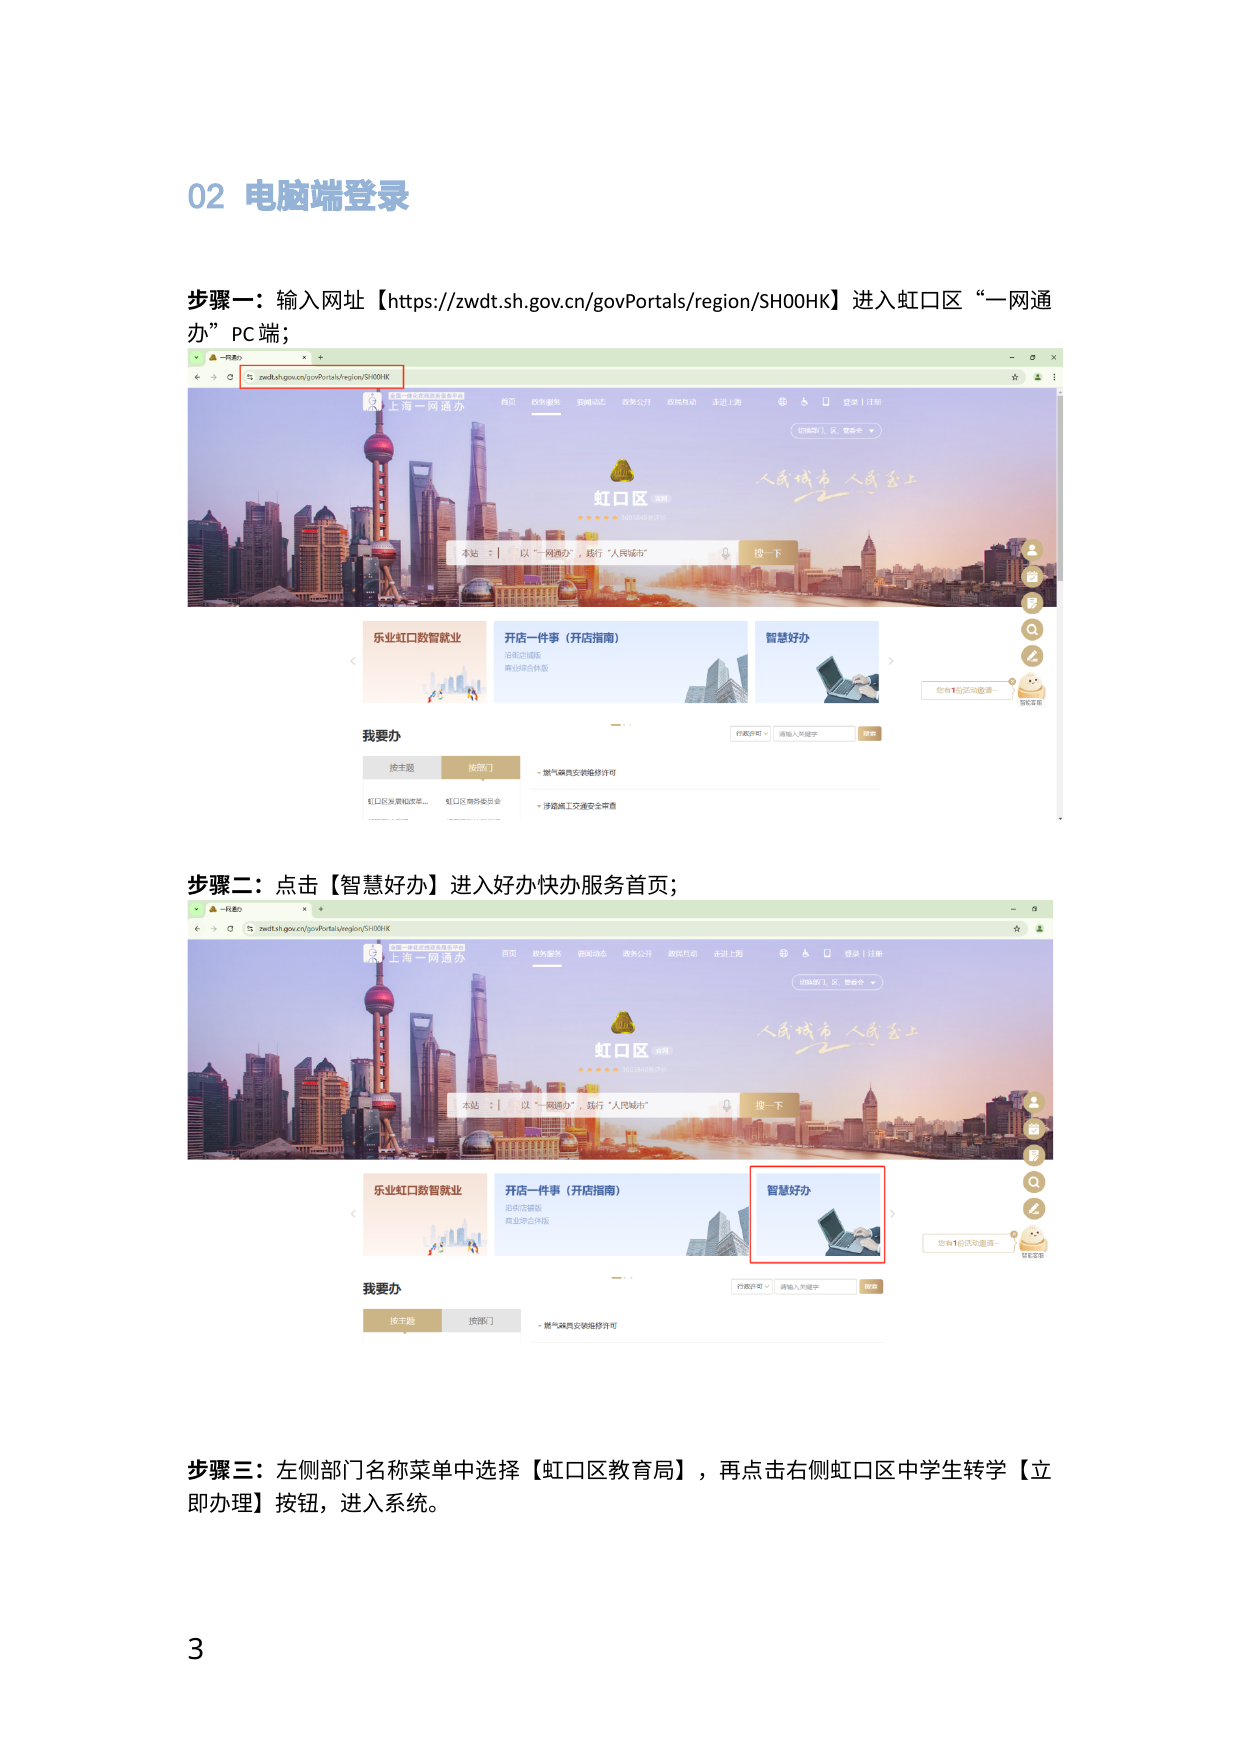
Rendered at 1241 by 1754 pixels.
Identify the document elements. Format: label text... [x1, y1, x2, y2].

text 步骤一：输入网址【https://zwdt.sh.gov.cn/govPortals/region/SH00HK】进入虹口区“一网通办”PC端； [187, 283, 1053, 348]
picture [187, 900, 1054, 1343]
text 步骤三：左侧部门名称菜单中选择【虹口区教育局】，再点击右侧虹口区中学生转学【立即办理】按钮，进入系统。 [187, 1453, 1053, 1518]
text 步骤二：点击【智慧好办】进入好办快办服务首页； [187, 868, 1053, 900]
picture [187, 348, 1064, 820]
subtitle 02 电脑端登录 [187, 162, 1053, 227]
